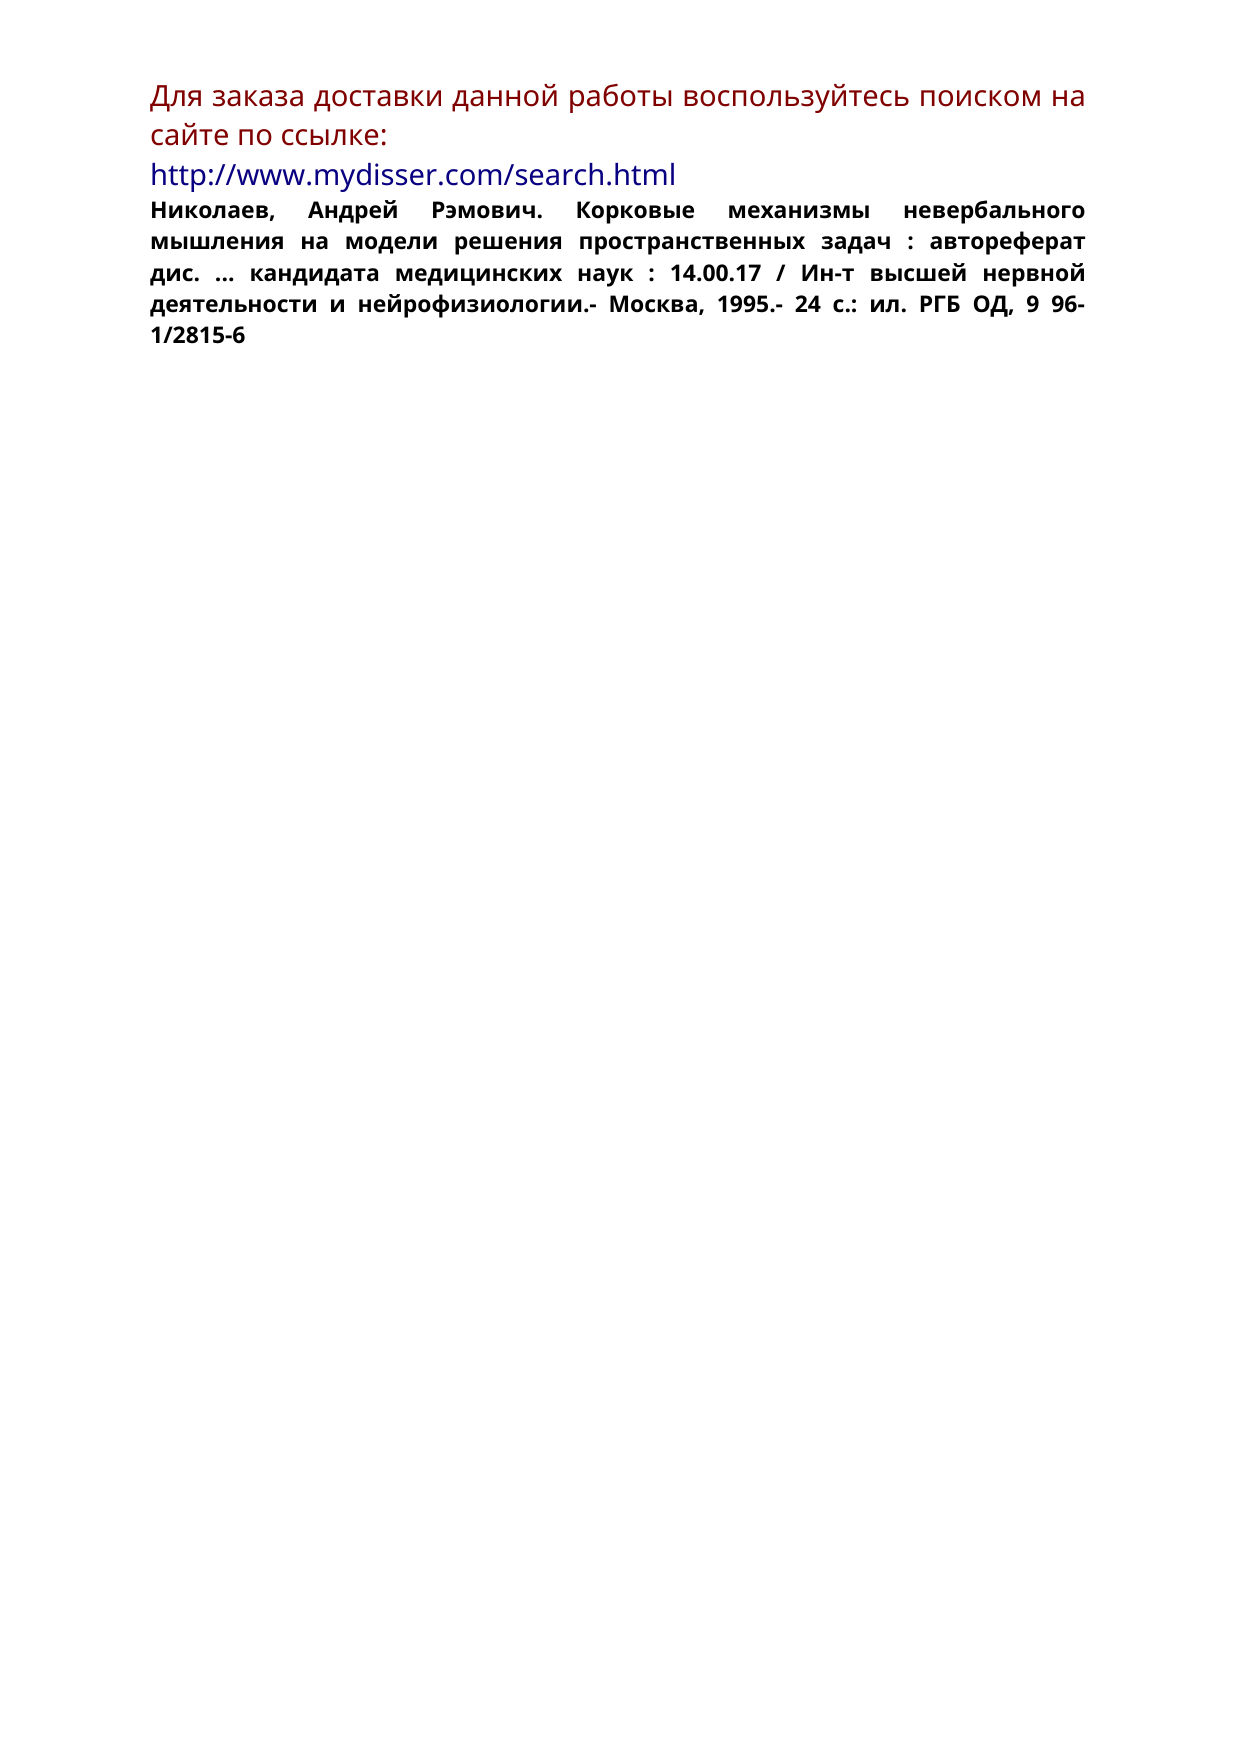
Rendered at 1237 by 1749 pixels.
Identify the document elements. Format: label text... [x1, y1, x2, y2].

text Николаев, Андрей Рэмович. Корковые механизмы невербального мышления на модели решения пространственных задач : автореферат дис. ... кандидата медицинских наук : 14.00.17 / Ин-т высшей нервной деятельности и нейрофизиологии.- Москва, 1995.- 24 с.: ил. РГБ ОД, 9 96-1/2815-6 [150, 194, 1086, 350]
